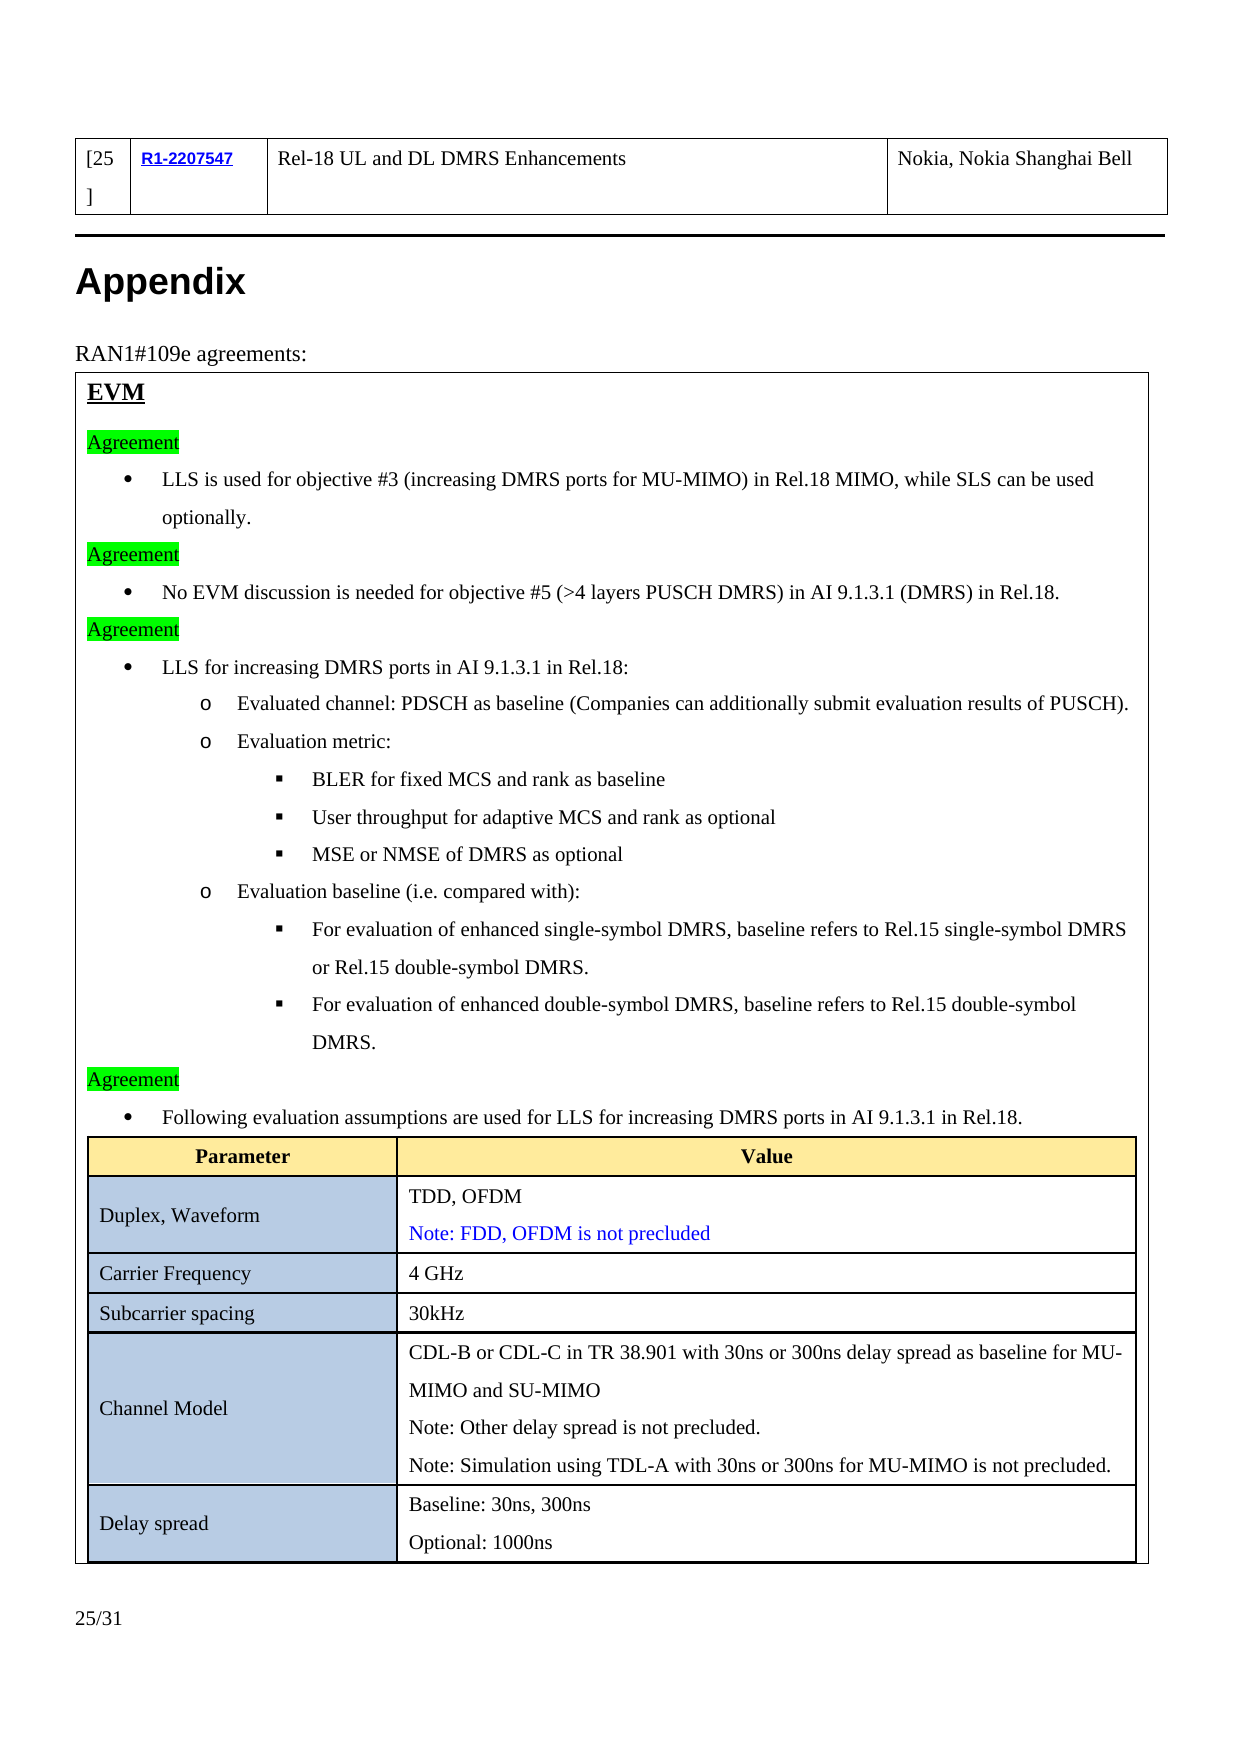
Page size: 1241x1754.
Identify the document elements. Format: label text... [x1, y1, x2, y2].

table_cell Nokia, Nokia Shanghai Bell [888, 139, 1167, 214]
text RAN1#109e agreements: [75, 334, 1165, 372]
table_cell [25] [76, 139, 130, 214]
table_cell R1-2207547 [131, 139, 267, 214]
table_cell Rel-18 UL and DL DMRS Enhancements [268, 139, 887, 214]
subtitle Appendix [75, 237, 1165, 318]
